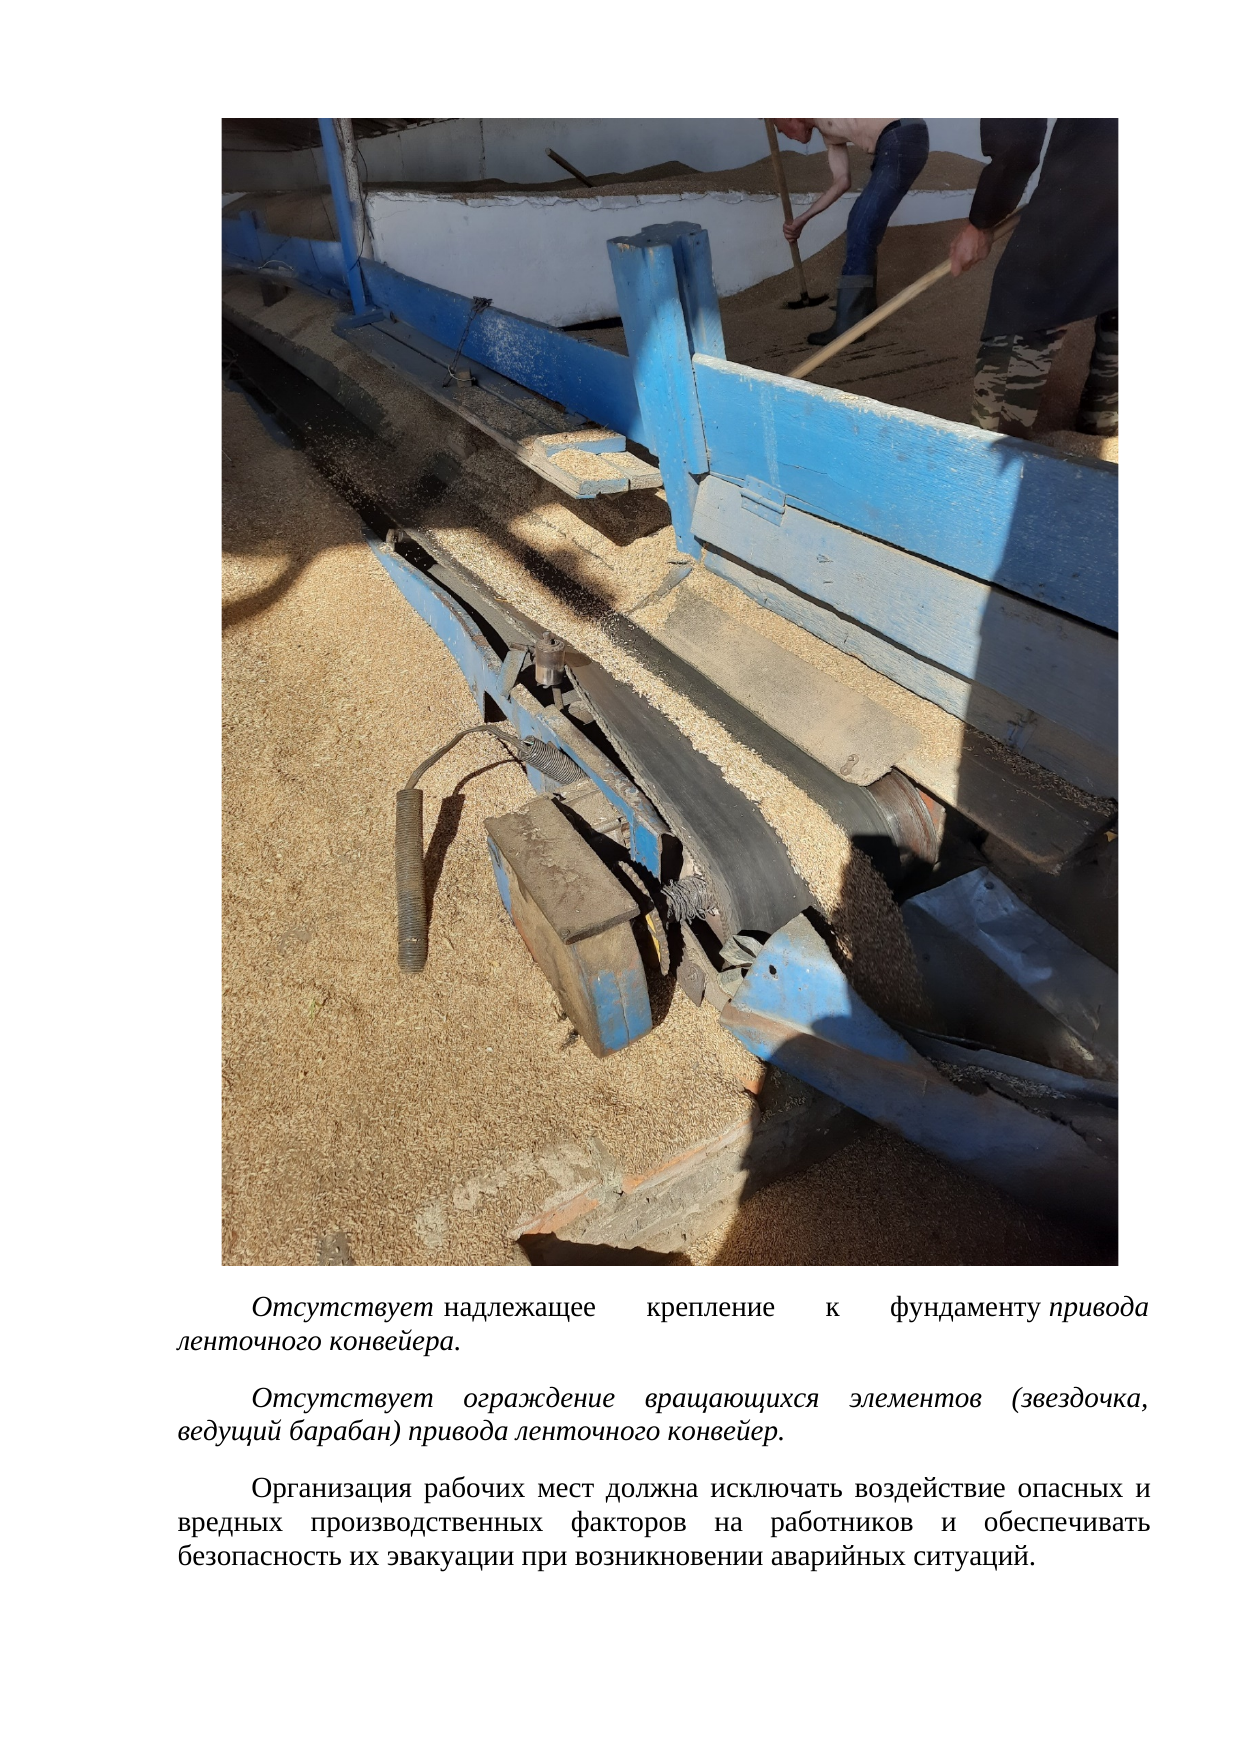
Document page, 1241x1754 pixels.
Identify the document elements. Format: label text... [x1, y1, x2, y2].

text Организация рабочих мест должна исключать воздействие опасных и вредных производственных факторов на работников и обеспечивать безопасность их эвакуации при возникновении аварийных ситуаций. [177, 1471, 1152, 1571]
picture [221, 118, 1119, 1266]
text Отсутствует ограждение вращающихся элементов (звездочка, ведущий барабан) привода ленточного конвейер. [177, 1380, 1152, 1447]
text Отсутствует надлежащее крепление к фундаменту привода ленточного конвейера. [177, 1289, 1152, 1357]
